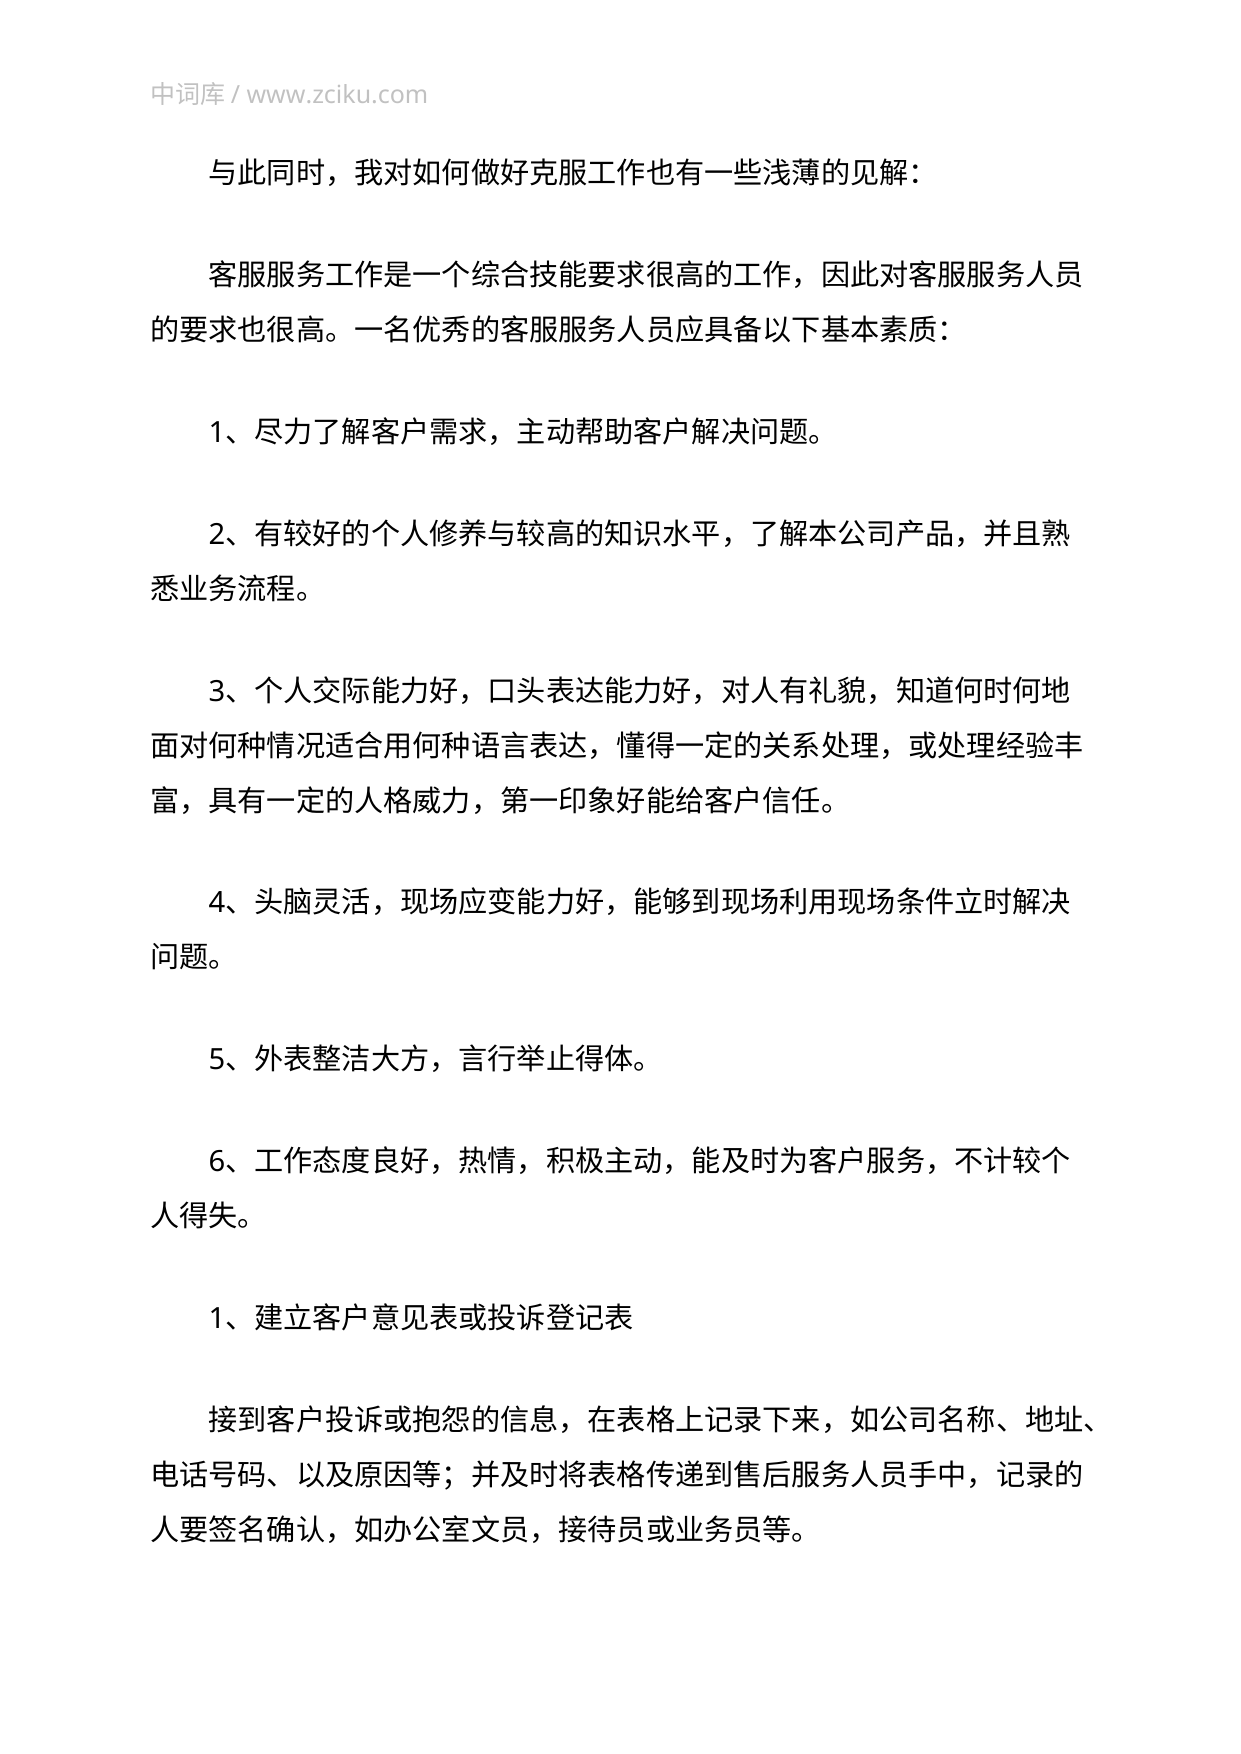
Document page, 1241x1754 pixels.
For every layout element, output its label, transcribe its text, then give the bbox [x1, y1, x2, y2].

text 客服服务工作是一个综合技能要求很高的工作，因此对客服服务人员的要求也很高。一名优秀的客服服务人员应具备以下基本素质： [150, 252, 1090, 349]
text 2、有较好的个人修养与较高的知识水平，了解本公司产品，并且熟悉业务流程。 [150, 510, 1090, 608]
text 1、尽力了解客户需求，主动帮助客户解决问题。 [150, 408, 1090, 451]
text 6、工作态度良好，热情，积极主动，能及时为客户服务，不计较个人得失。 [150, 1138, 1090, 1235]
text 1、建立客户意见表或投诉登记表 [150, 1294, 1090, 1337]
text 与此同时，我对如何做好克服工作也有一些浅薄的见解： [150, 150, 1090, 192]
text 4、头脑灵活，现场应变能力好，能够到现场利用现场条件立时解决问题。 [150, 879, 1090, 976]
text 5、外表整洁大方，言行举止得体。 [150, 1036, 1090, 1078]
text 接到客户投诉或抱怨的信息，在表格上记录下来，如公司名称、地址、电话号码、以及原因等；并及时将表格传递到售后服务人员手中，记录的人要签名确认，如办公室文员，接待员或业务员等。 [150, 1396, 1090, 1548]
text 3、个人交际能力好，口头表达能力好，对人有礼貌，知道何时何地面对何种情况适合用何种语言表达，懂得一定的关系处理，或处理经验丰富，具有一定的人格威力，第一印象好能给客户信任。 [150, 667, 1090, 819]
